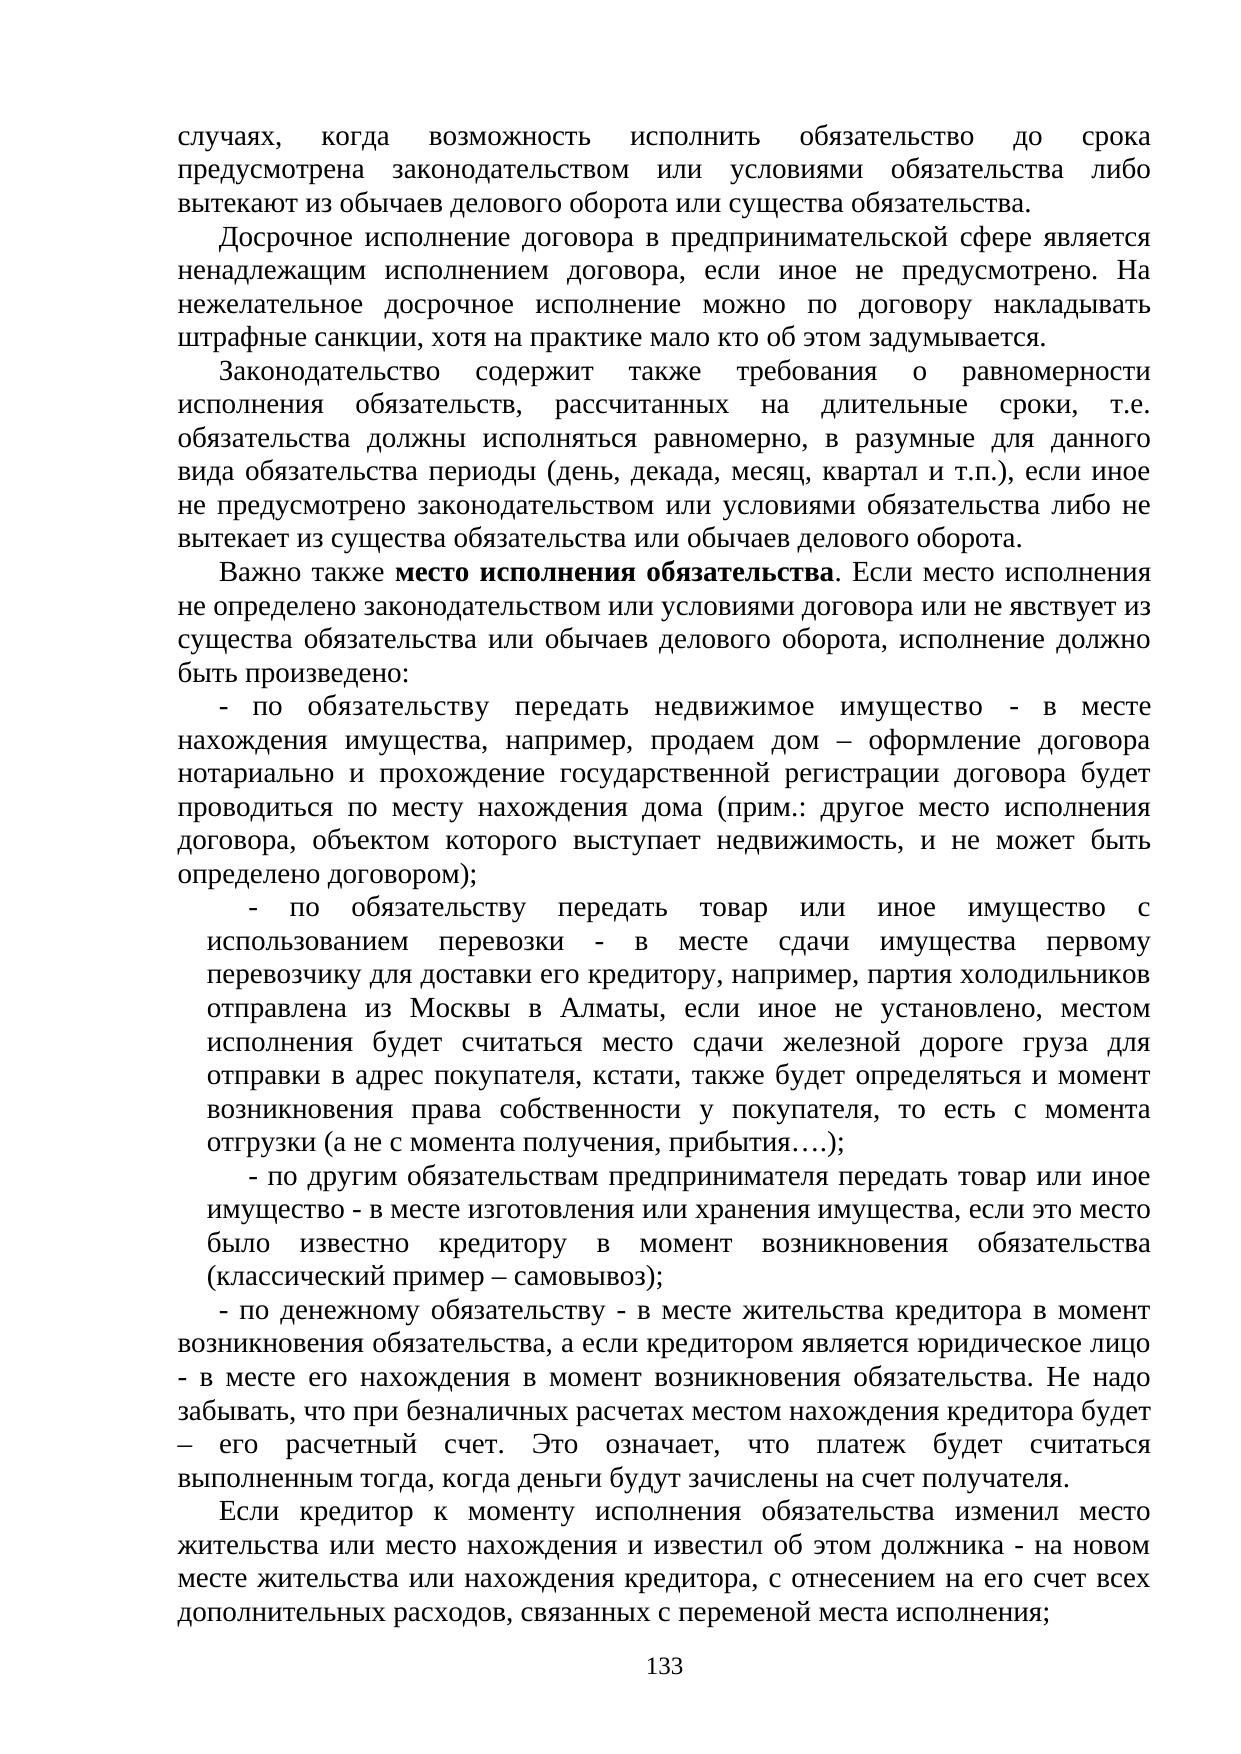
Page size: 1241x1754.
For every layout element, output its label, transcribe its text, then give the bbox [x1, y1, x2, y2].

text Важно также место исполнения обязательства. Если место исполнения не определено законодательством или условиями договора или не явствует из существа обязательства или обычаев делового оборота, исполнение должно быть произведено: [177, 554, 1152, 688]
text Если кредитор к моменту исполнения обязательства изменил место жительства или место нахождения и известил об этом должника - на новом месте жительства или нахождения кредитора, с отнесением на его счет всех дополнительных расходов, связанных с переменой места исполнения; [177, 1493, 1152, 1627]
text Досрочное исполнение договора в предпринимательской сфере является ненадлежащим исполнением договора, если иное не предусмотрено. На нежелательное досрочное исполнение можно по договору накладывать штрафные санкции, хотя на практике мало кто об этом задумывается. [177, 219, 1152, 353]
text - по другим обязательствам предпринимателя передать товар или иное имущество - в месте изготовления или хранения имущества, если это место было известно кредитору в момент возникновения обязательства (классический пример – самовывоз); [207, 1158, 1152, 1292]
text - по денежному обязательству - в месте жительства кредитора в момент возникновения обязательства, а если кредитором является юридическое лицо - в месте его нахождения в момент возникновения обязательства. Не надо забывать, что при безналичных расчетах местом нахождения кредитора будет – его расчетный счет. Это означает, что платеж будет считаться выполненным тогда, когда деньги будут зачислены на счет получателя. [177, 1292, 1152, 1493]
text - по обязательству передать недвижимое имущество - в месте нахождения имущества, например, продаем дом – оформление договора нотариально и прохождение государственной регистрации договора будет проводиться по месту нахождения дома (прим.: другое место исполнения договора, объектом которого выступает недвижимость, и не может быть определено договором); [177, 688, 1152, 889]
text - по обязательству передать товар или иное имущество с использованием перевозки - в месте сдачи имущества первому перевозчику для доставки его кредитору, например, партия холодильников отправлена из Москвы в Алматы, если иное не установлено, местом исполнения будет считаться место сдачи железной дороге груза для отправки в адрес покупателя, кстати, также будет определяться и момент возникновения права собственности у покупателя, то есть с момента отгрузки (а не с момента получения, прибытия….); [207, 889, 1152, 1158]
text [177, 118, 1152, 219]
text Законодательство содержит также требования о равномерности исполнения обязательств, рассчитанных на длительные сроки, т.е. обязательства должны исполняться равномерно, в разумные для данного вида обязательства периоды (день, декада, месяц, квартал и т.п.), если иное не предусмотрено законодательством или условиями обязательства либо не вытекает из существа обязательства или обычаев делового оборота. [177, 353, 1152, 554]
